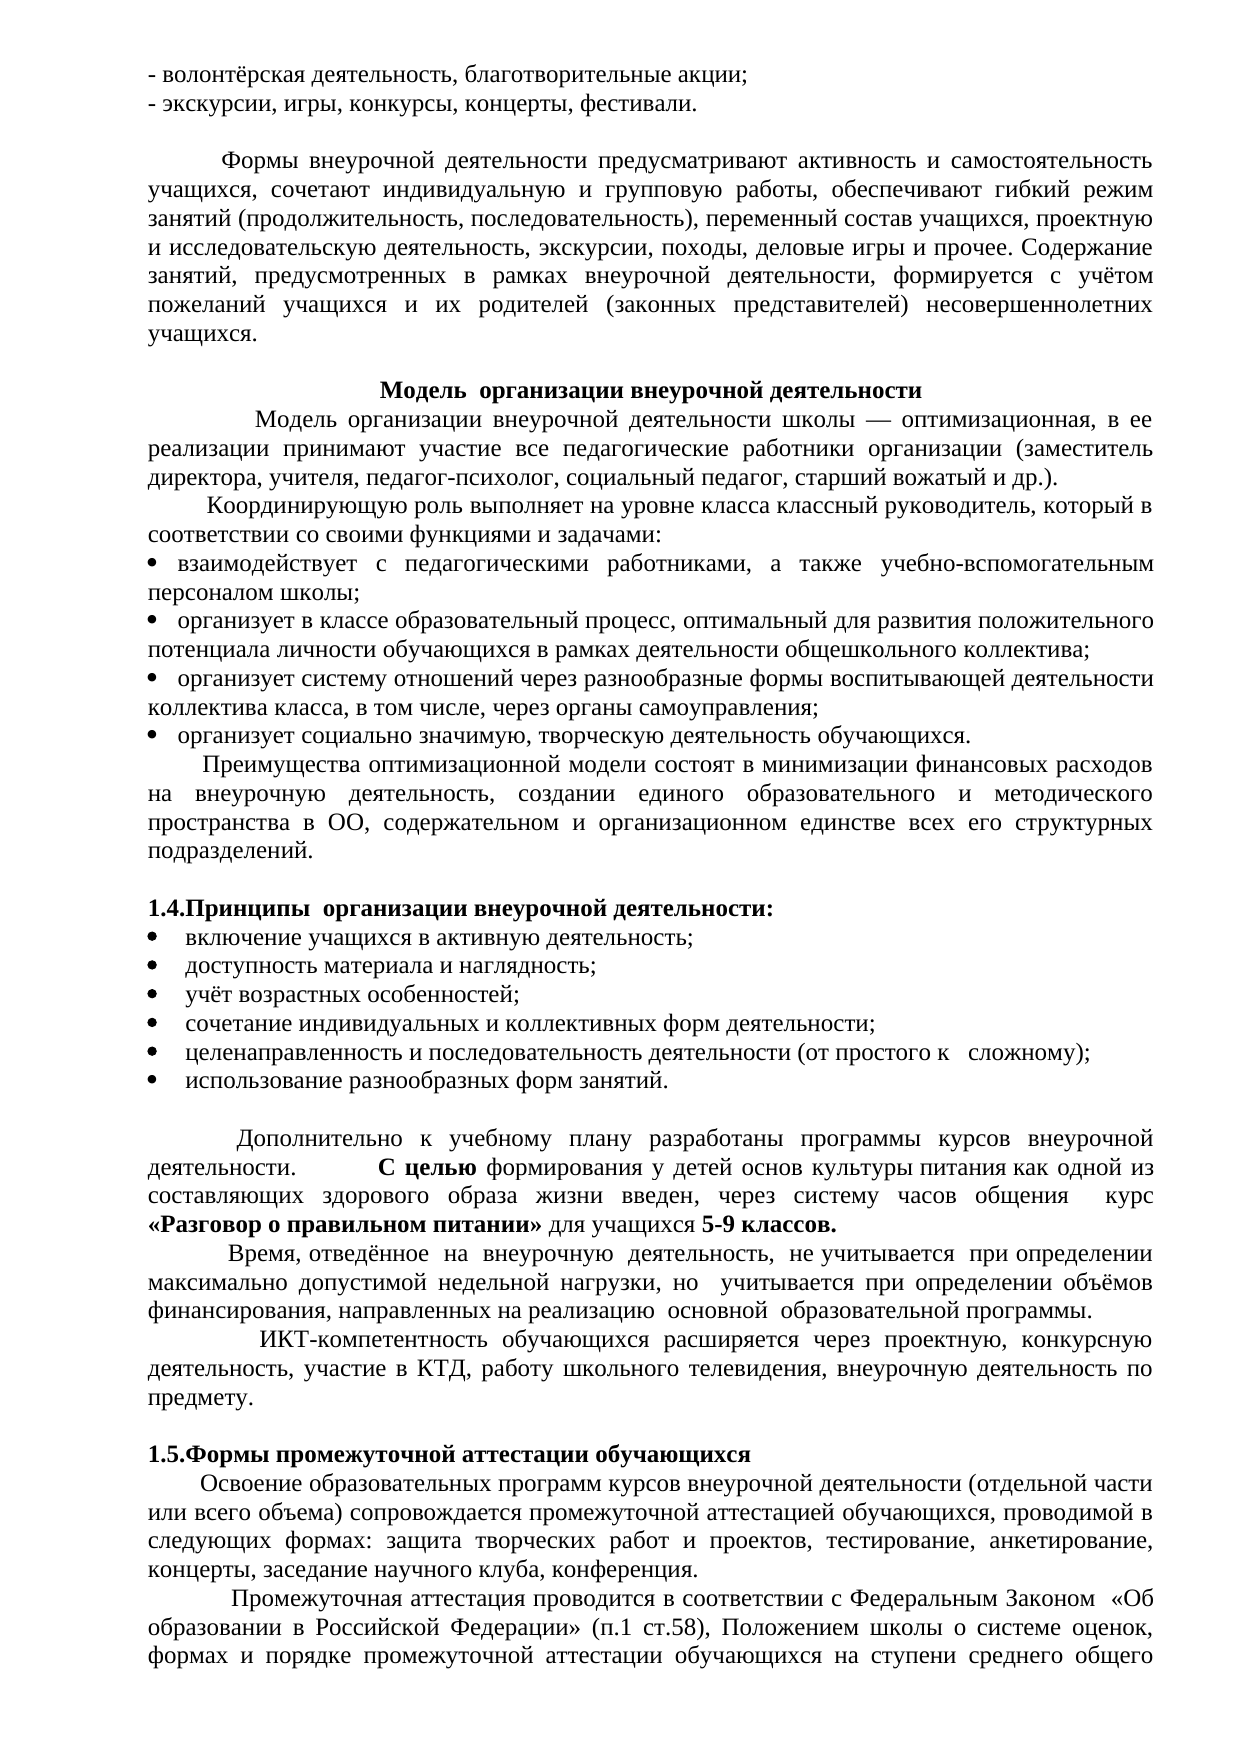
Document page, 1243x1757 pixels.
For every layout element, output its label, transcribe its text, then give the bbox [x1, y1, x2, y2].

text Модель организации внеурочной деятельности [148, 375, 1154, 404]
list организует систему отношений через разнообразные формы воспитывающей деятельности коллектива класса, в том числе, через органы самоуправления; [148, 663, 1154, 720]
text Координирующую роль выполняет на уровне класса классный руководитель, который в соответствии со своими функциями и задачами: [148, 490, 1154, 548]
text Модель организации внеурочной деятельности школы — оптимизационная, в ее реализации принимают участие все педагогические работники организации (заместитель директора, учителя, педагог-психолог, социальный педагог, старший вожатый и др.). [148, 404, 1154, 490]
text Дополнительно к учебному плану разработаны программы курсов внеурочной деятельности. С целью формирования у детей основ культуры питания как одной из составляющих здорового образа жизни введен, через систему часов общения курс «Разговор о правильном питании» для учащихся 5-9 классов. [148, 1175, 1154, 1238]
text - экскурсии, игры, конкурсы, концерты, фестивали. [148, 88, 1154, 117]
text - волонтёрская деятельность, благотворительные акции; [148, 59, 1154, 88]
list сочетание индивидуальных и коллективных форм деятельности; [148, 1008, 1154, 1037]
list использование разнообразных форм занятий. [148, 1065, 1154, 1094]
text ИКТ-компетентность обучающихся расширяется через проектную, конкурсную деятельность, участие в КТД, работу школьного телевидения, внеурочную деятельность по предмету. [148, 1324, 1154, 1410]
list организует в классе образовательный процесс, оптимальный для развития положительного потенциала личности обучающихся в рамках деятельности общешкольного коллектива; [148, 605, 1154, 663]
text Время, отведённое на внеурочную деятельность, не учитывается при определении максимально допустимой недельной нагрузки, но учитывается при определении объёмов финансирования, направленных на реализацию основной образовательной программы. [148, 1238, 1154, 1324]
list доступность материала и наглядность; [148, 950, 1154, 979]
text Дополнительно к учебному плану разработаны программы курсов внеурочной деятельности. С целью формирования у детей основ культуры питания как одной из составляющих здорового образа жизни введен, через систему часов общения курс «Разговор о правильном питании» для учащихся 5-9 классов. [148, 1123, 1154, 1180]
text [148, 1583, 1154, 1669]
list целенаправленность и последовательность деятельности (от простого к сложному); [148, 1037, 1154, 1065]
list взаимодействует с педагогическими работниками, а также учебно-вспомогательным персоналом школы; [148, 548, 1154, 605]
text Формы внеурочной деятельности предусматривают активность и самостоятельность учащихся, сочетают индивидуальную и групповую работы, обеспечивают гибкий режим занятий (продолжительность, последовательность), переменный состав учащихся, проектную и исследовательскую деятельность, экскурсии, походы, деловые игры и прочее. Содержание занятий, предусмотренных в рамках внеурочной деятельности, формируется с учётом пожеланий учащихся и их родителей (законных представителей) несовершеннолетних учащихся. [148, 145, 1154, 347]
list организует социально значимую, творческую деятельность обучающихся. [148, 720, 1154, 749]
list включение учащихся в активную деятельность; [148, 922, 1154, 950]
text 1.4.Принципы организации внеурочной деятельности: [148, 893, 1154, 922]
list учёт возрастных особенностей; [148, 979, 1154, 1008]
text Преимущества оптимизационной модели состоят в минимизации финансовых расходов на внеурочную деятельность, создании единого образовательного и методического пространства в ОО, содержательном и организационном единстве всех его структурных подразделений. [148, 749, 1154, 864]
text 1.5.Формы промежуточной аттестации обучающихся [148, 1439, 1154, 1468]
text Освоение образовательных программ курсов внеурочной деятельности (отдельной части или всего объема) сопровождается промежуточной аттестацией обучающихся, проводимой в следующих формах: защита творческих работ и проектов, тестирование, анкетирование, концерты, заседание научного клуба, конференция. [148, 1468, 1154, 1583]
